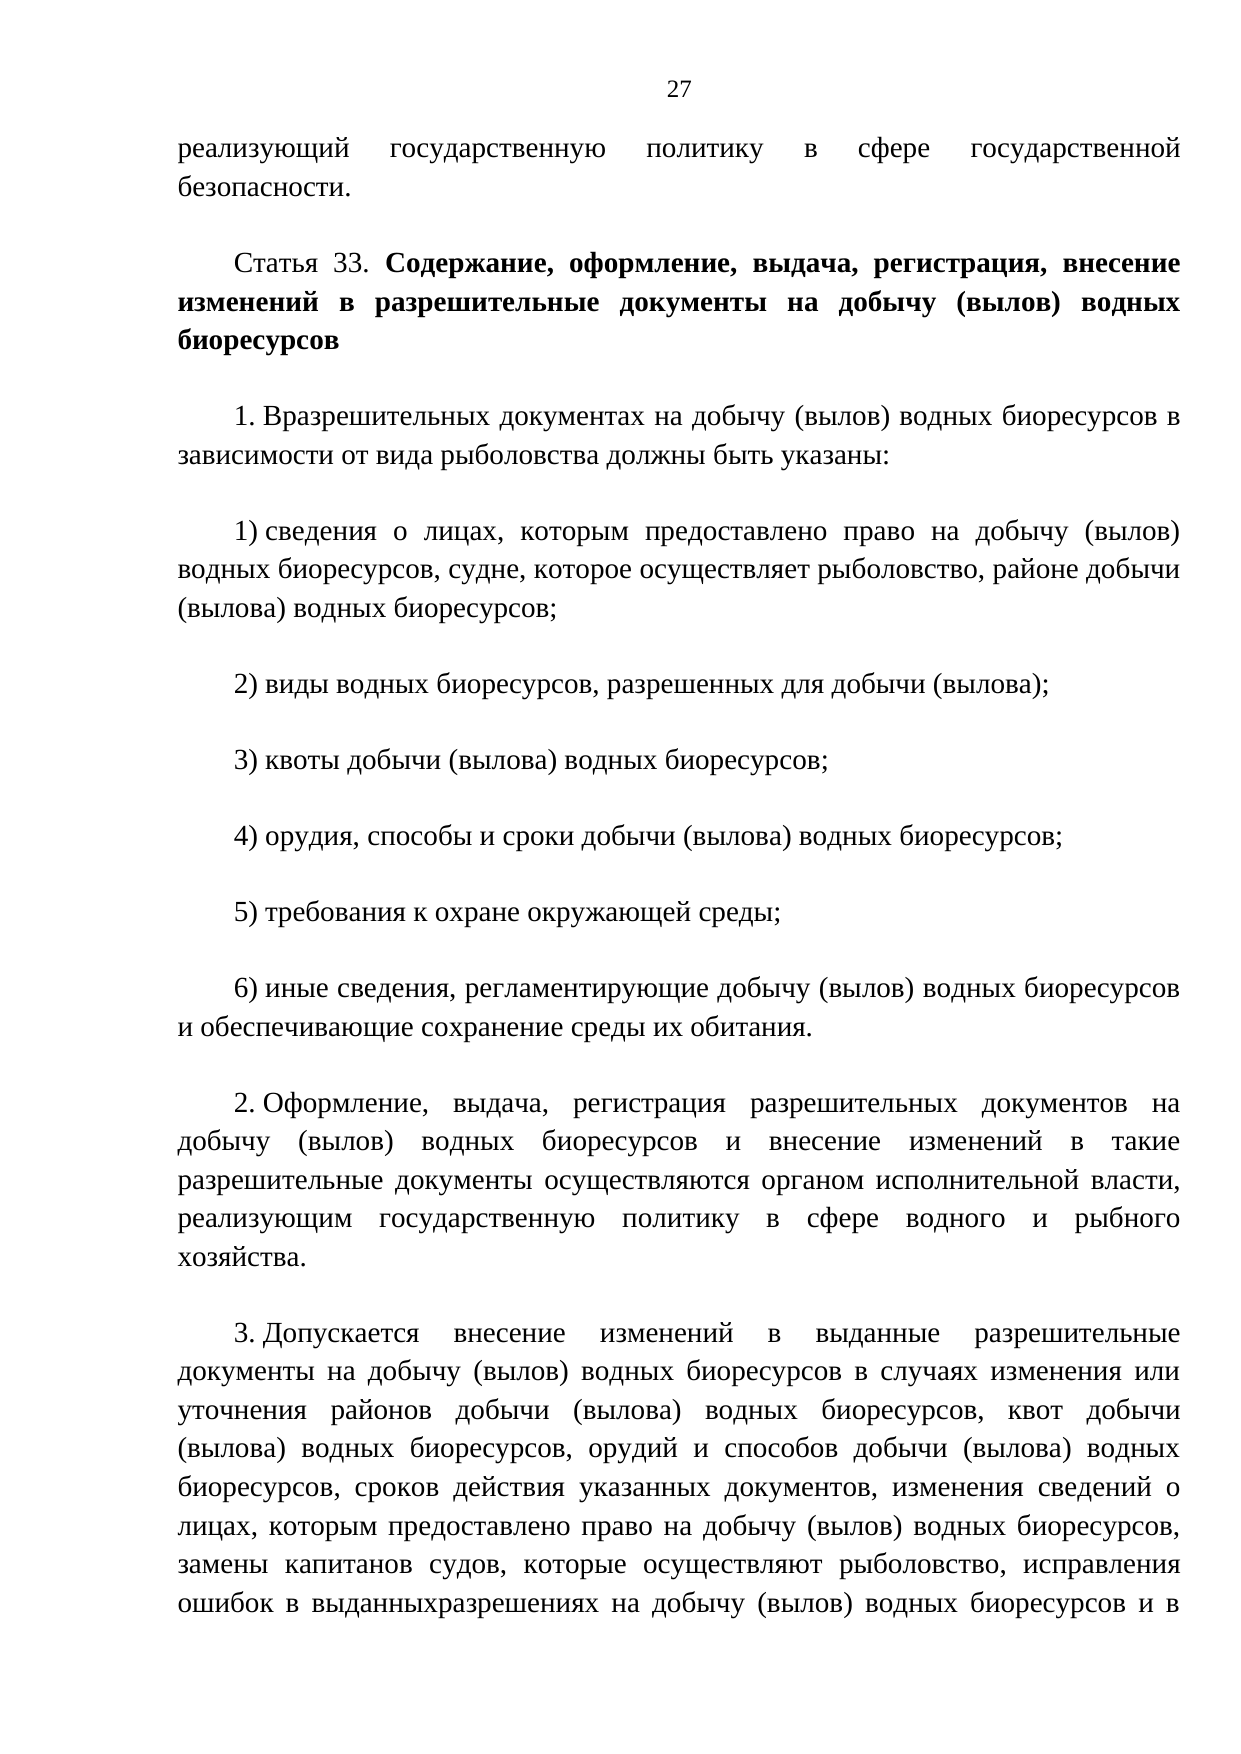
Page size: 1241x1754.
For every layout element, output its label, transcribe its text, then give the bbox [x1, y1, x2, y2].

text 2) виды водных биоресурсов, разрешенных для добычи (вылова); [177, 666, 1181, 699]
text 5) требования к охране окружающей среды; [177, 894, 1181, 928]
text 1) сведения о лицах, которым предоставлено право на добычу (вылов) водных биоресурсов, судне, которое осуществляет рыболовство, районе добычи (вылова) водных биоресурсов; [177, 513, 1181, 623]
text Статья 33. Содержание, оформление, выдача, регистрация, внесение изменений в разрешительные документы на добычу (вылов) водных биоресурсов [177, 245, 1181, 356]
text 2. Оформление, выдача, регистрация разрешительных документов на добычу (вылов) водных биоресурсов и внесение изменений в такие разрешительные документы осуществляются органом исполнительной власти, реализующим государственную политику в сфере водного и рыбного хозяйства. [177, 1085, 1181, 1272]
text 4) орудия, способы и сроки добычи (вылова) водных биоресурсов; [177, 818, 1181, 852]
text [177, 131, 1181, 203]
text 6) иные сведения, регламентирующие добычу (вылов) водных биоресурсов и обеспечивающие сохранение среды их обитания. [177, 970, 1181, 1042]
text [177, 1315, 1181, 1618]
text 3) квоты добычи (вылова) водных биоресурсов; [177, 742, 1181, 776]
text 1. Вразрешительных документах на добычу (вылов) водных биоресурсов в зависимости от вида рыболовства должны быть указаны: [177, 398, 1181, 470]
